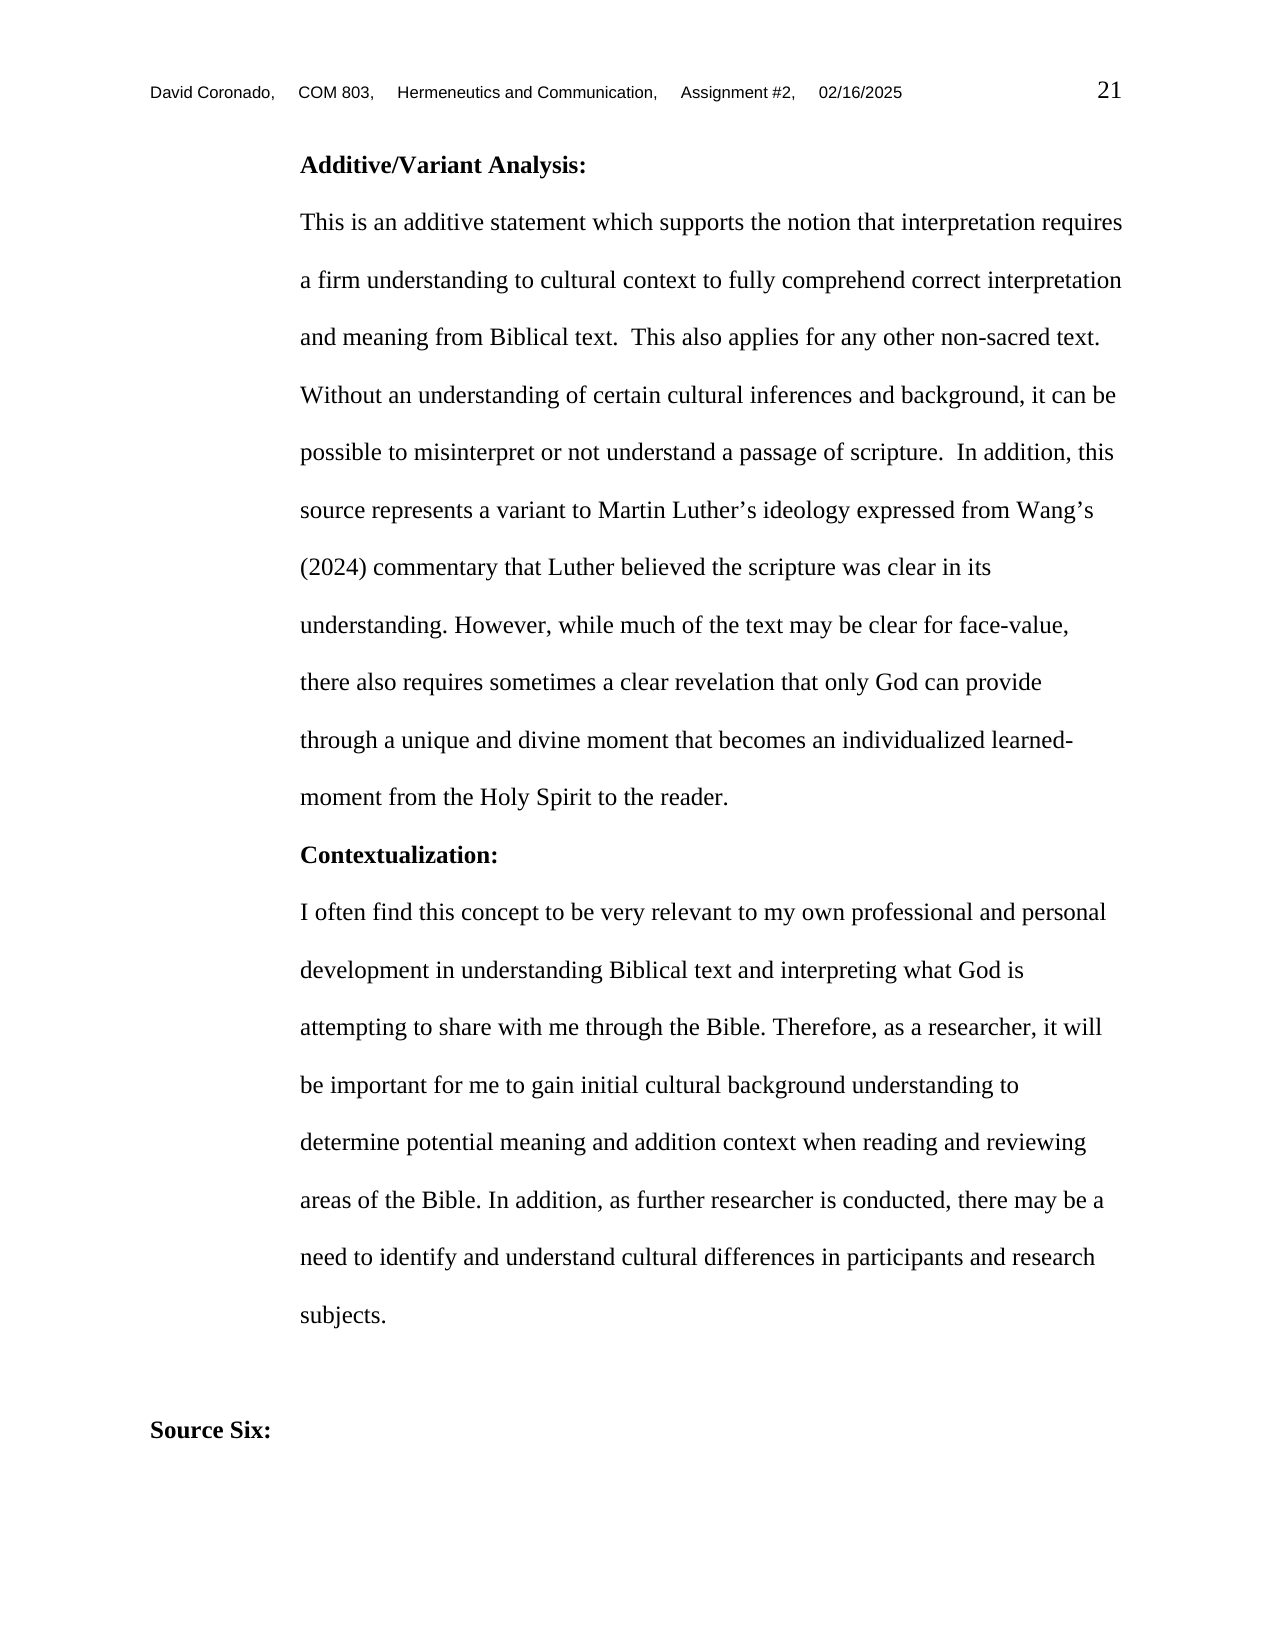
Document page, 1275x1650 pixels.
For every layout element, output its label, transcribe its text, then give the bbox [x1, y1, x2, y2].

text Additive/Variant Analysis: [300, 150, 1125, 179]
text Source Six: [150, 1415, 1125, 1444]
text This is an additive statement which supports the notion that interpretation requires a firm understanding to cultural context to fully comprehend correct interpretation and meaning from Biblical text. This also applies for any other non-sacred text. Without an understanding of certain cultural inferences and background, it can be possible to misinterpret or not understand a passage of scripture. In addition, this source represents a variant to Martin Luther’s ideology expressed from Wang’s (2024) commentary that Luther believed the scripture was clear in its understanding. However, while much of the text may be clear for face-value, there also requires sometimes a clear revelation that only God can provide through a unique and divine moment that becomes an individualized learned-moment from the Holy Spirit to the reader. [300, 207, 1125, 811]
text I often find this concept to be very relevant to my own professional and personal development in understanding Biblical text and interpreting what God is attempting to share with me through the Bible. Therefore, as a researcher, it will be important for me to gain initial cultural background understanding to determine potential meaning and addition context when reading and reviewing areas of the Bible. In addition, as further researcher is conducted, there may be a need to identify and understand cultural differences in participants and research subjects. [300, 897, 1125, 1329]
text Contextualization: [300, 840, 1125, 869]
